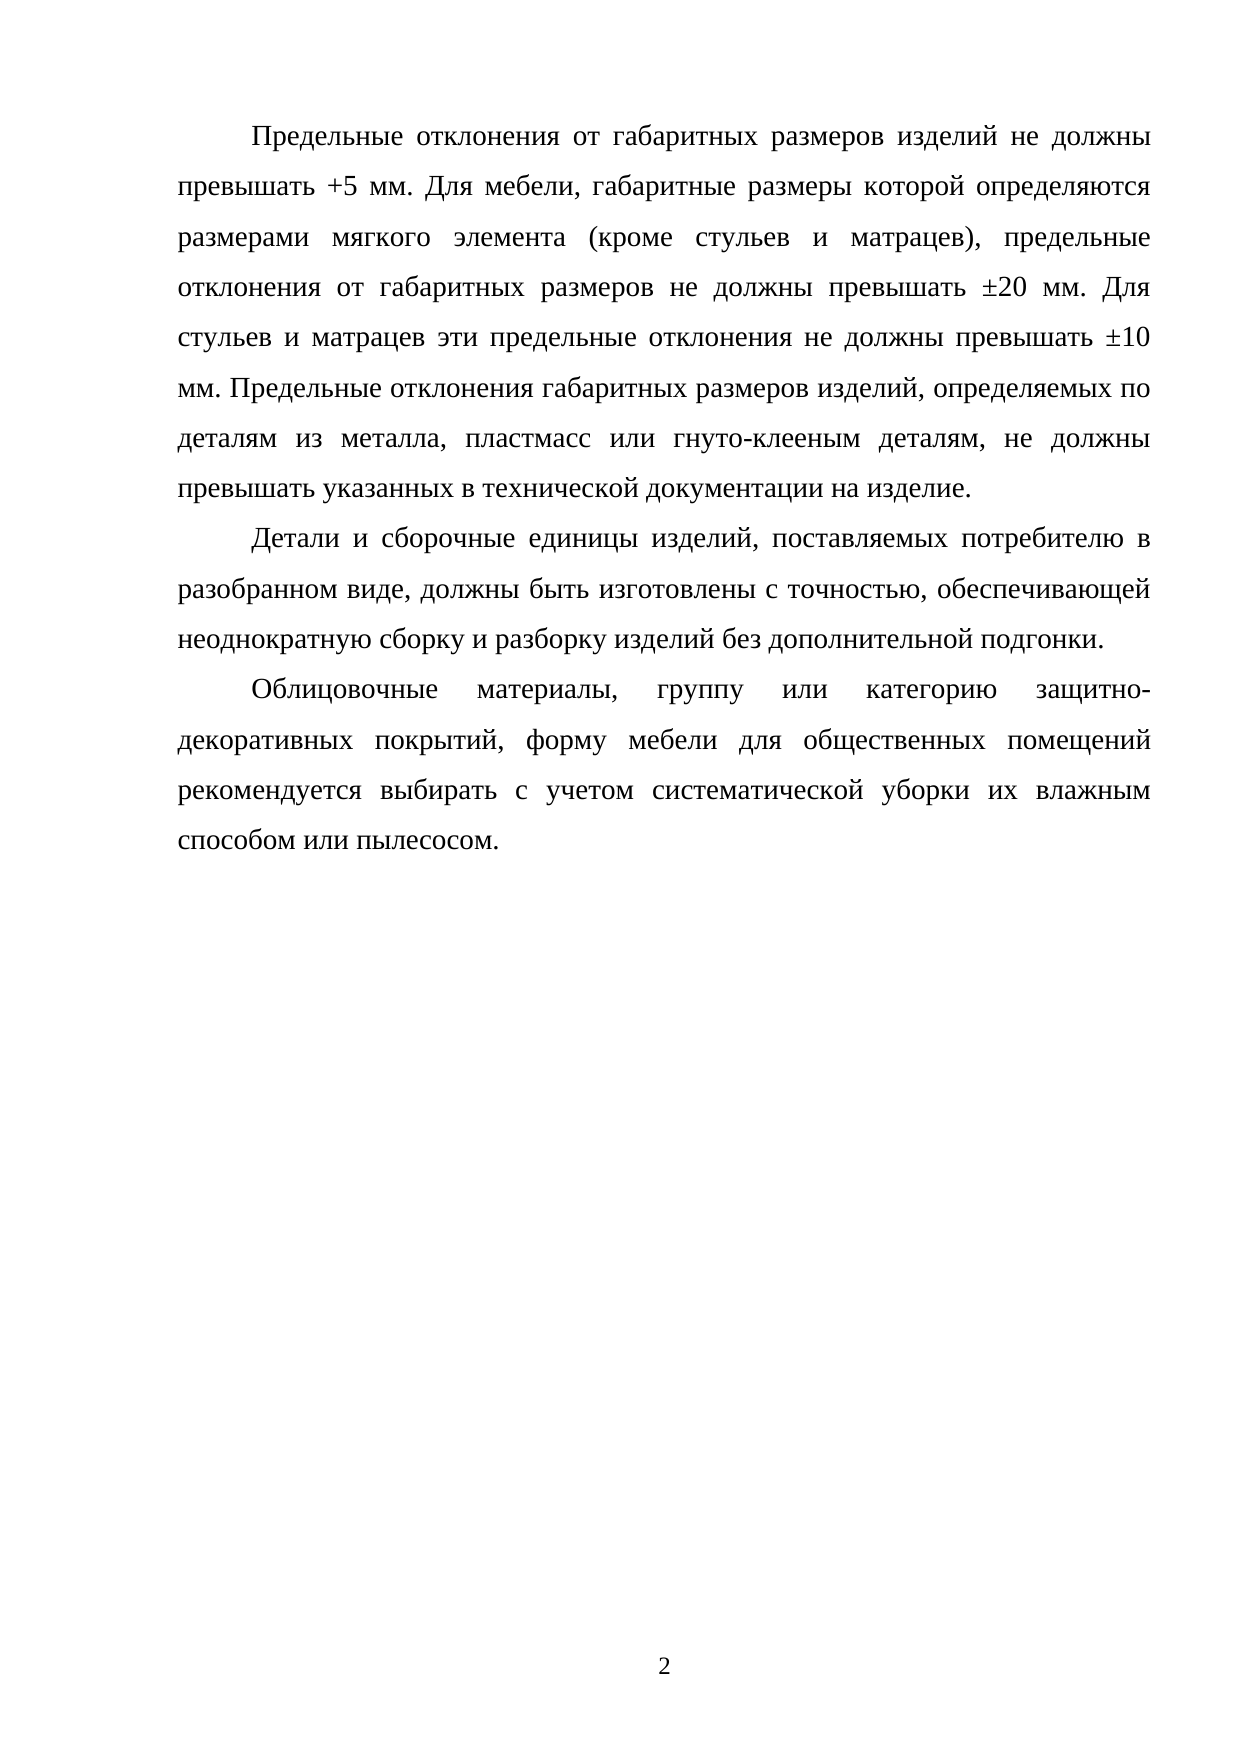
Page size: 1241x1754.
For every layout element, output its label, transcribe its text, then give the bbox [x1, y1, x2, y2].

text Предельные отклонения от габаритных размеров изделий не должны превышать +. Для мебели, габаритные размеры которой определяются размерами мягкого элемента (кроме стульев и матрацев), предельные отклонения от габаритных размеров не должны превышать ±. Для стульев и матрацев эти предельные отклонения не должны превышать ±. Предельные отклонения габаритных размеров изделий, определяемых по деталям из металла, пластмасс или гнуто-клееным деталям, не должны превышать указанных в технической документации на изделие. [177, 118, 1152, 504]
text Детали и сборочные единицы изделий, поставляемых потребителю в разобранном виде, должны быть изготовлены с точностью, обеспечивающей неоднократную сборку и разборку изделий без дополнительной подгонки. [177, 521, 1152, 655]
text Облицовочные материалы, группу или категорию защитно-декоративных покрытий, форму мебели для общественных помещений рекомендуется выбирать с учетом систематической уборки их влажным способом или пылесосом. [177, 672, 1152, 856]
